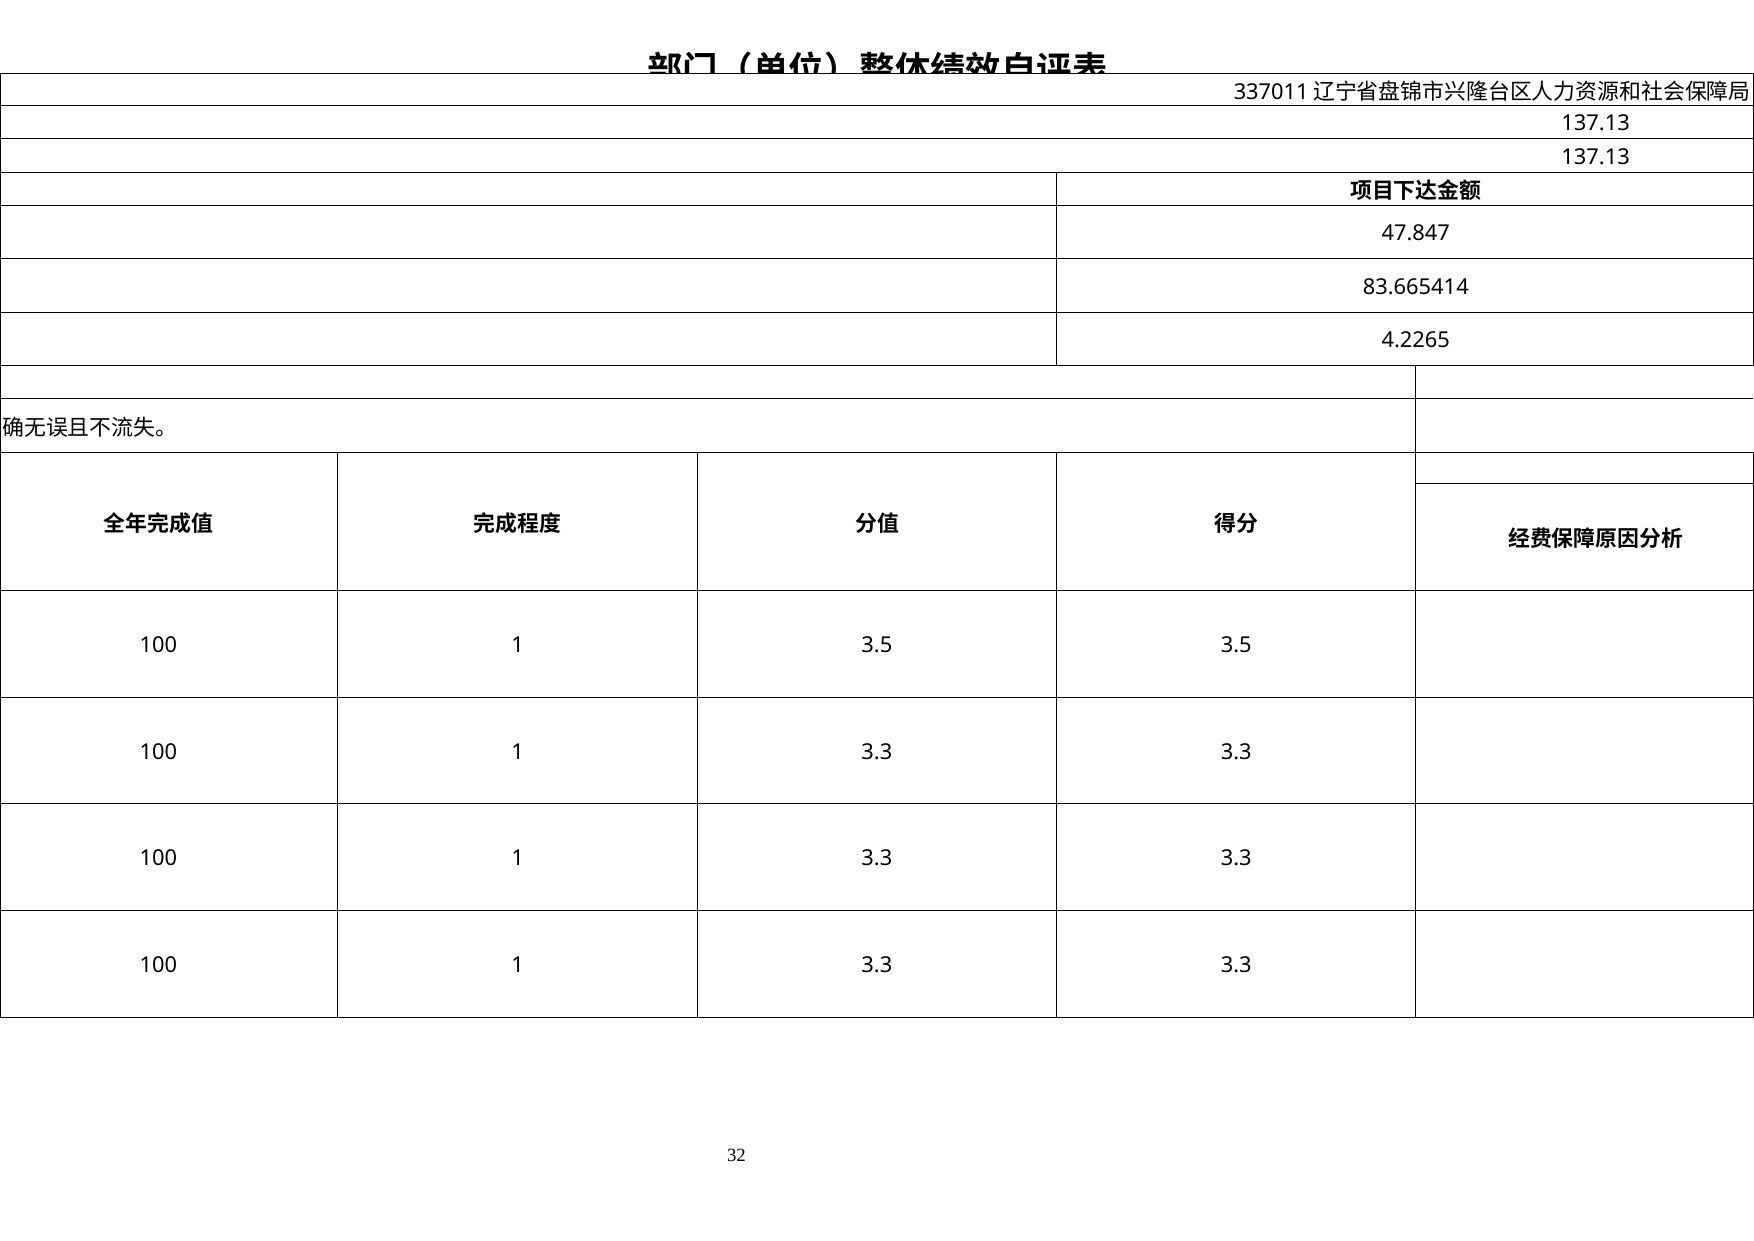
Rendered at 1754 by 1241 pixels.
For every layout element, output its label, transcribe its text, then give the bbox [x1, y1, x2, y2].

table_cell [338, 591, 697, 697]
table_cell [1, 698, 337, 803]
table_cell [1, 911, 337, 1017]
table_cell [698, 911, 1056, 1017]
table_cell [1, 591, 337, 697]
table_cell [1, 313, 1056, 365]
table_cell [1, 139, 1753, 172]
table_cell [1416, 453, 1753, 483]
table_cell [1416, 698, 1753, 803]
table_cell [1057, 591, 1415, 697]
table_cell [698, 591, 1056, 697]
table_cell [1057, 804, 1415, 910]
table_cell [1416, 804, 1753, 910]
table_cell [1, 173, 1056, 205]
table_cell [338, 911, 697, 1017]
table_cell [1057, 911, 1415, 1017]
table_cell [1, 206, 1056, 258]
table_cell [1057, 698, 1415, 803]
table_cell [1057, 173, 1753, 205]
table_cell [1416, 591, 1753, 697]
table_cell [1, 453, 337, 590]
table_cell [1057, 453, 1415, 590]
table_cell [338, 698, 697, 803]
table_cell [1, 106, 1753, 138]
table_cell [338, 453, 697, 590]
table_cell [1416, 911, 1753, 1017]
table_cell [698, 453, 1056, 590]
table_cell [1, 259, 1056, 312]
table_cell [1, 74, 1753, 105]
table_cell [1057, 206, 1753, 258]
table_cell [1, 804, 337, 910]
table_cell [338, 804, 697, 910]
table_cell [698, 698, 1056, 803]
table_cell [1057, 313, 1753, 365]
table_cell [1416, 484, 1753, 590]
table_header 部门（单位）整体绩效自评表 （2023年度） [0, 42, 1754, 73]
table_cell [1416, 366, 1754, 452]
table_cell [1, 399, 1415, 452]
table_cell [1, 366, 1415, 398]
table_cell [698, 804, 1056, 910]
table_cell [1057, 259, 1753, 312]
